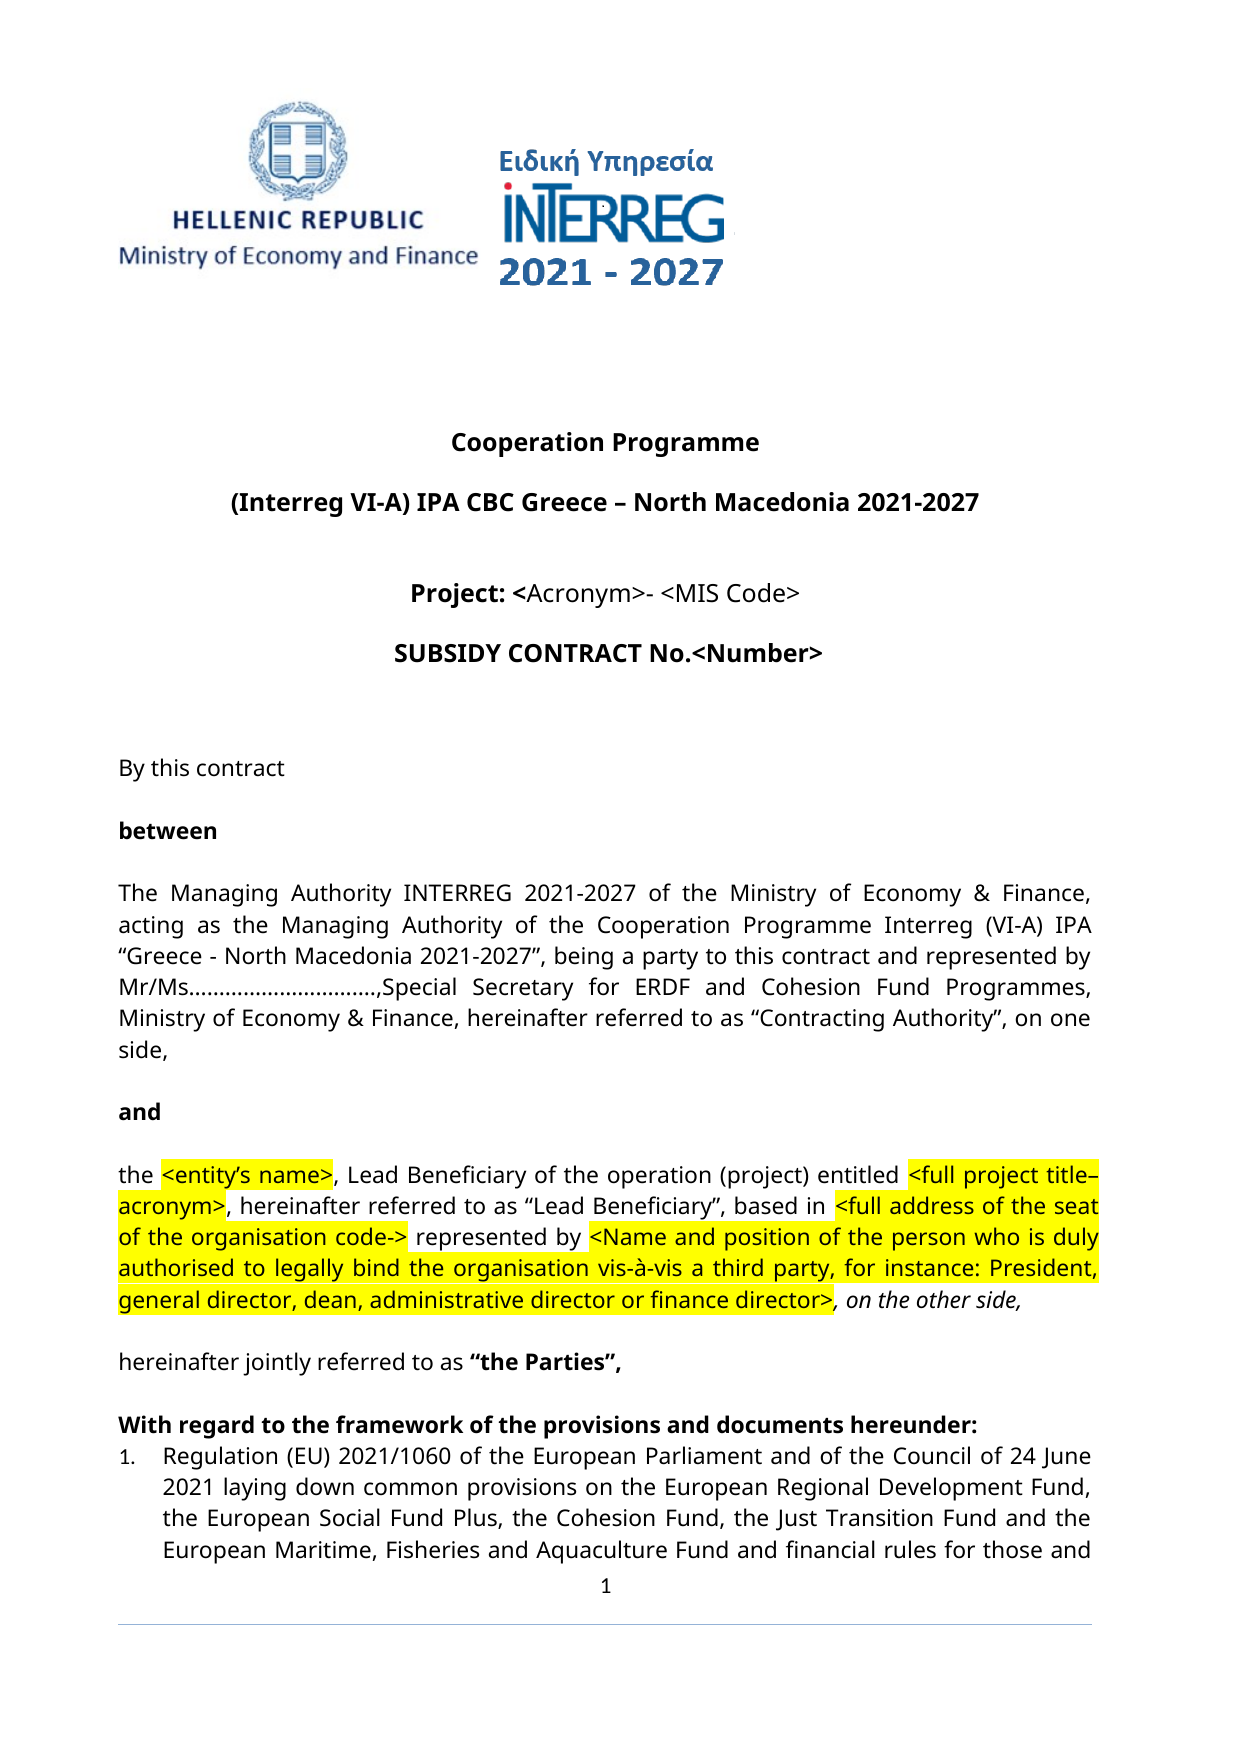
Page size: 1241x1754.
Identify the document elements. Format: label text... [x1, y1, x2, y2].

text Project: <Acronym>- <MIS Code> [118, 576, 1092, 610]
picture [118, 88, 738, 300]
text and [118, 1096, 1099, 1127]
text the <entity’s name>, Lead Beneficiary of the operation (project) entitled <full project title– acronym>, hereinafter referred to as “Lead Beneficiary”, based in <full address of the seat of the organisation code-> represented by <Name and position of the person who is duly authorised to legally bind the organisation vis-à-vis a third party, for instance: President, general director, dean, administrative director or finance director>, on the other side, [118, 1283, 1099, 1315]
text SUBSIDY CONTRACT No.<Number> [118, 636, 1099, 670]
text between [118, 815, 1099, 846]
text The Managing Authority INTERREG 2021-2027 of the Ministry of Economy & Finance, acting as the Managing Authority of the Cooperation Programme Interreg (VI-A) IPA “Greece - North Macedonia 2021-2027”, being a party to this contract and represented by Mr/Ms………………………….,Special Secretary for ERDF and Cohesion Fund Programmes, Ministry of Economy & Finance, hereinafter referred to as “Contracting Authority”, on one side, [118, 877, 1092, 1065]
text Cooperation Programme [118, 425, 1092, 459]
text (Interreg VI-A) IPA CBC Greece – North Macedonia 2021-2027 [118, 485, 1092, 551]
text the <entity’s name>, Lead Beneficiary of the operation (project) entitled <full project title– acronym>, hereinafter referred to as “Lead Beneficiary”, based in <full address of the seat of the organisation code-> represented by <Name and position of the person who is duly authorised to legally bind the organisation vis-à-vis a third party, for instance: President, general director, dean, administrative director or finance director>, on the other side, [118, 1158, 1099, 1252]
text hereinafter jointly referred to as “the Parties”, [118, 1346, 1099, 1377]
text By this contract [118, 752, 1099, 783]
text With regard to the framework of the provisions and documents hereunder: [118, 1408, 1099, 1440]
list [118, 1440, 1092, 1565]
